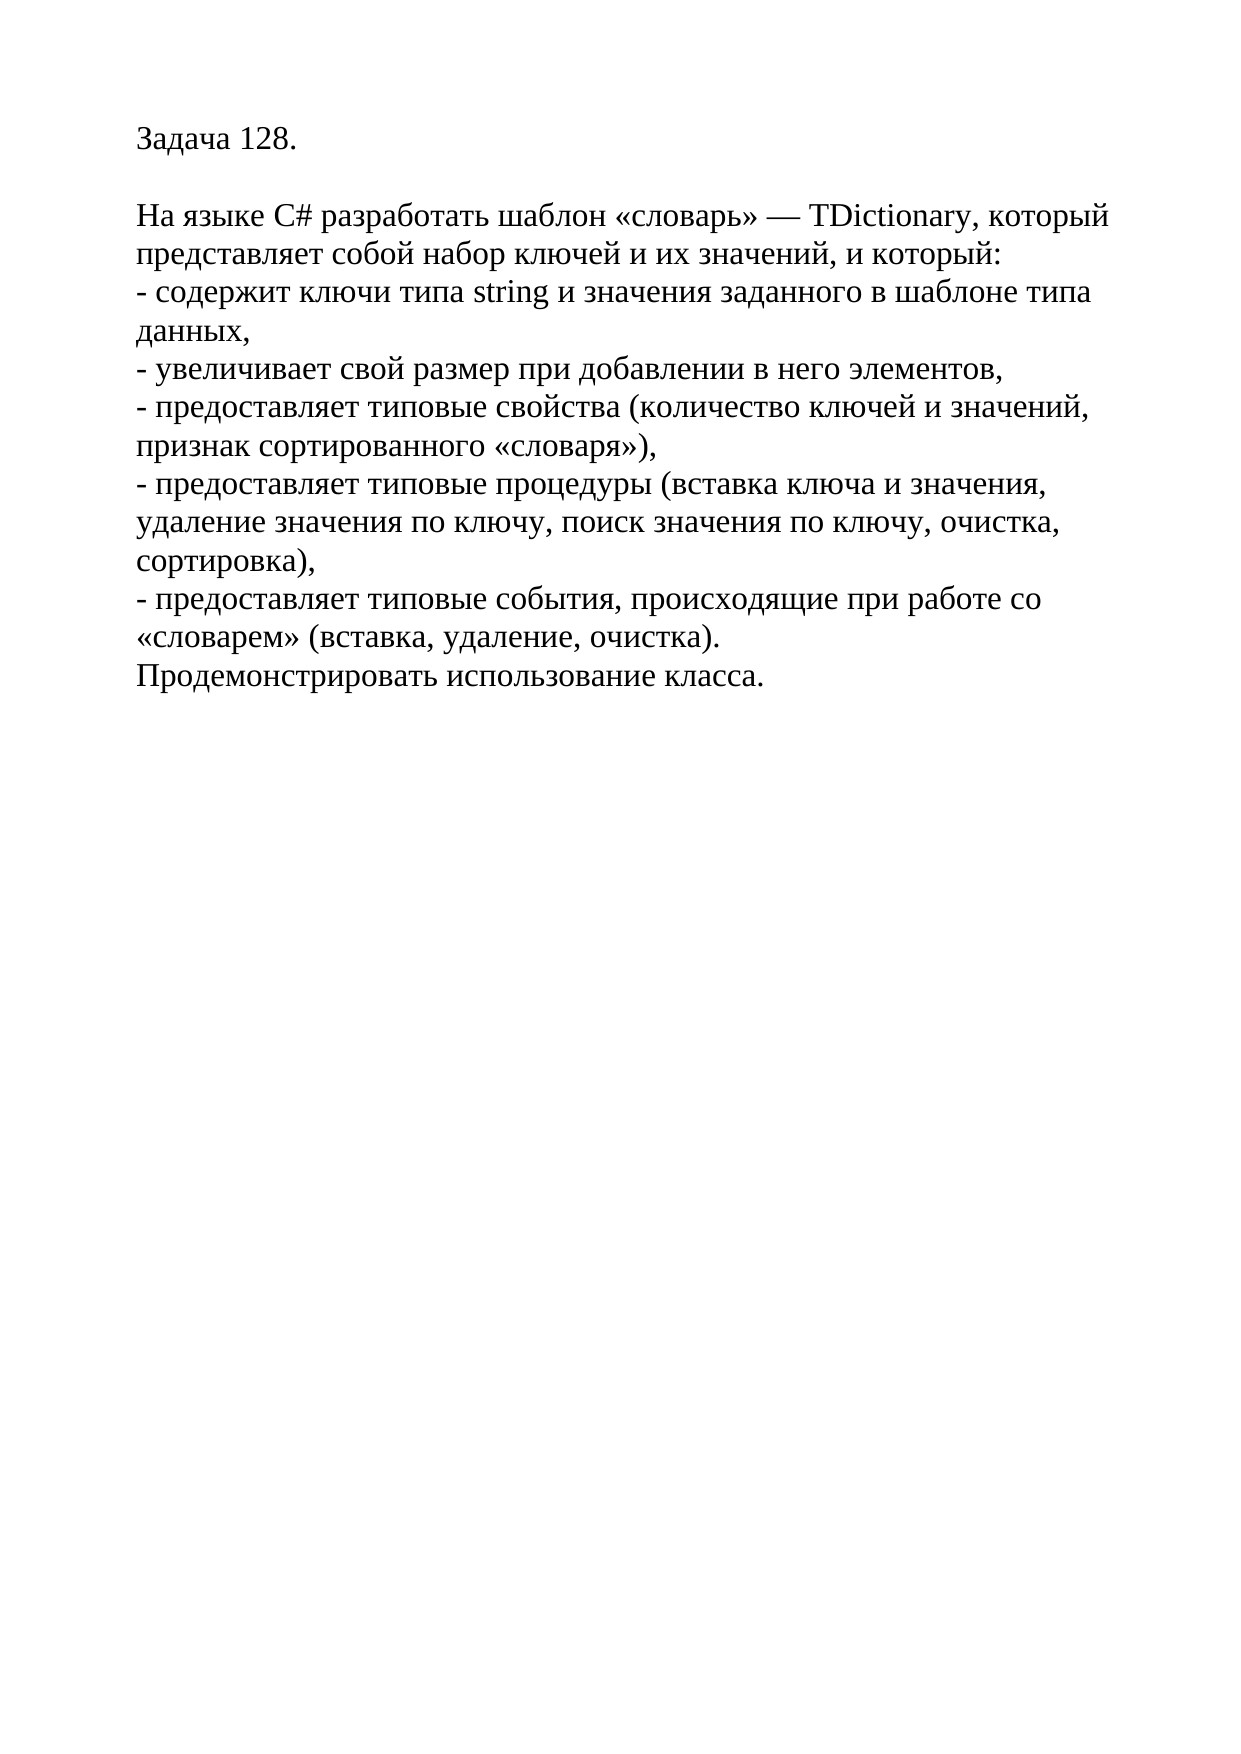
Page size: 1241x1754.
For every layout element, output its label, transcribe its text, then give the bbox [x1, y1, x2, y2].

text - предоставляет типовые события, происходящие при работе со «словарем» (вставка, удаление, очистка). [136, 578, 1110, 655]
text На языке C# разработать шаблон «словарь» — TDictionary, который представляет собой набор ключей и их значений, и который: [136, 195, 1110, 271]
text - предоставляет типовые свойства (количество ключей и значений, признак сортированного «словаря»), [136, 386, 1110, 463]
text - содержит ключи типа string и значения заданного в шаблоне типа данных, [136, 271, 1110, 348]
text - предоставляет типовые процедуры (вставка ключа и значения, удаление значения по ключу, поиск значения по ключу, очистка, сортировка), [136, 463, 1110, 578]
text Продемонстрировать использование класса. [136, 655, 1110, 693]
text - увеличивает свой размер при добавлении в него элементов, [136, 348, 1110, 386]
text Задача 128. [136, 118, 1110, 156]
